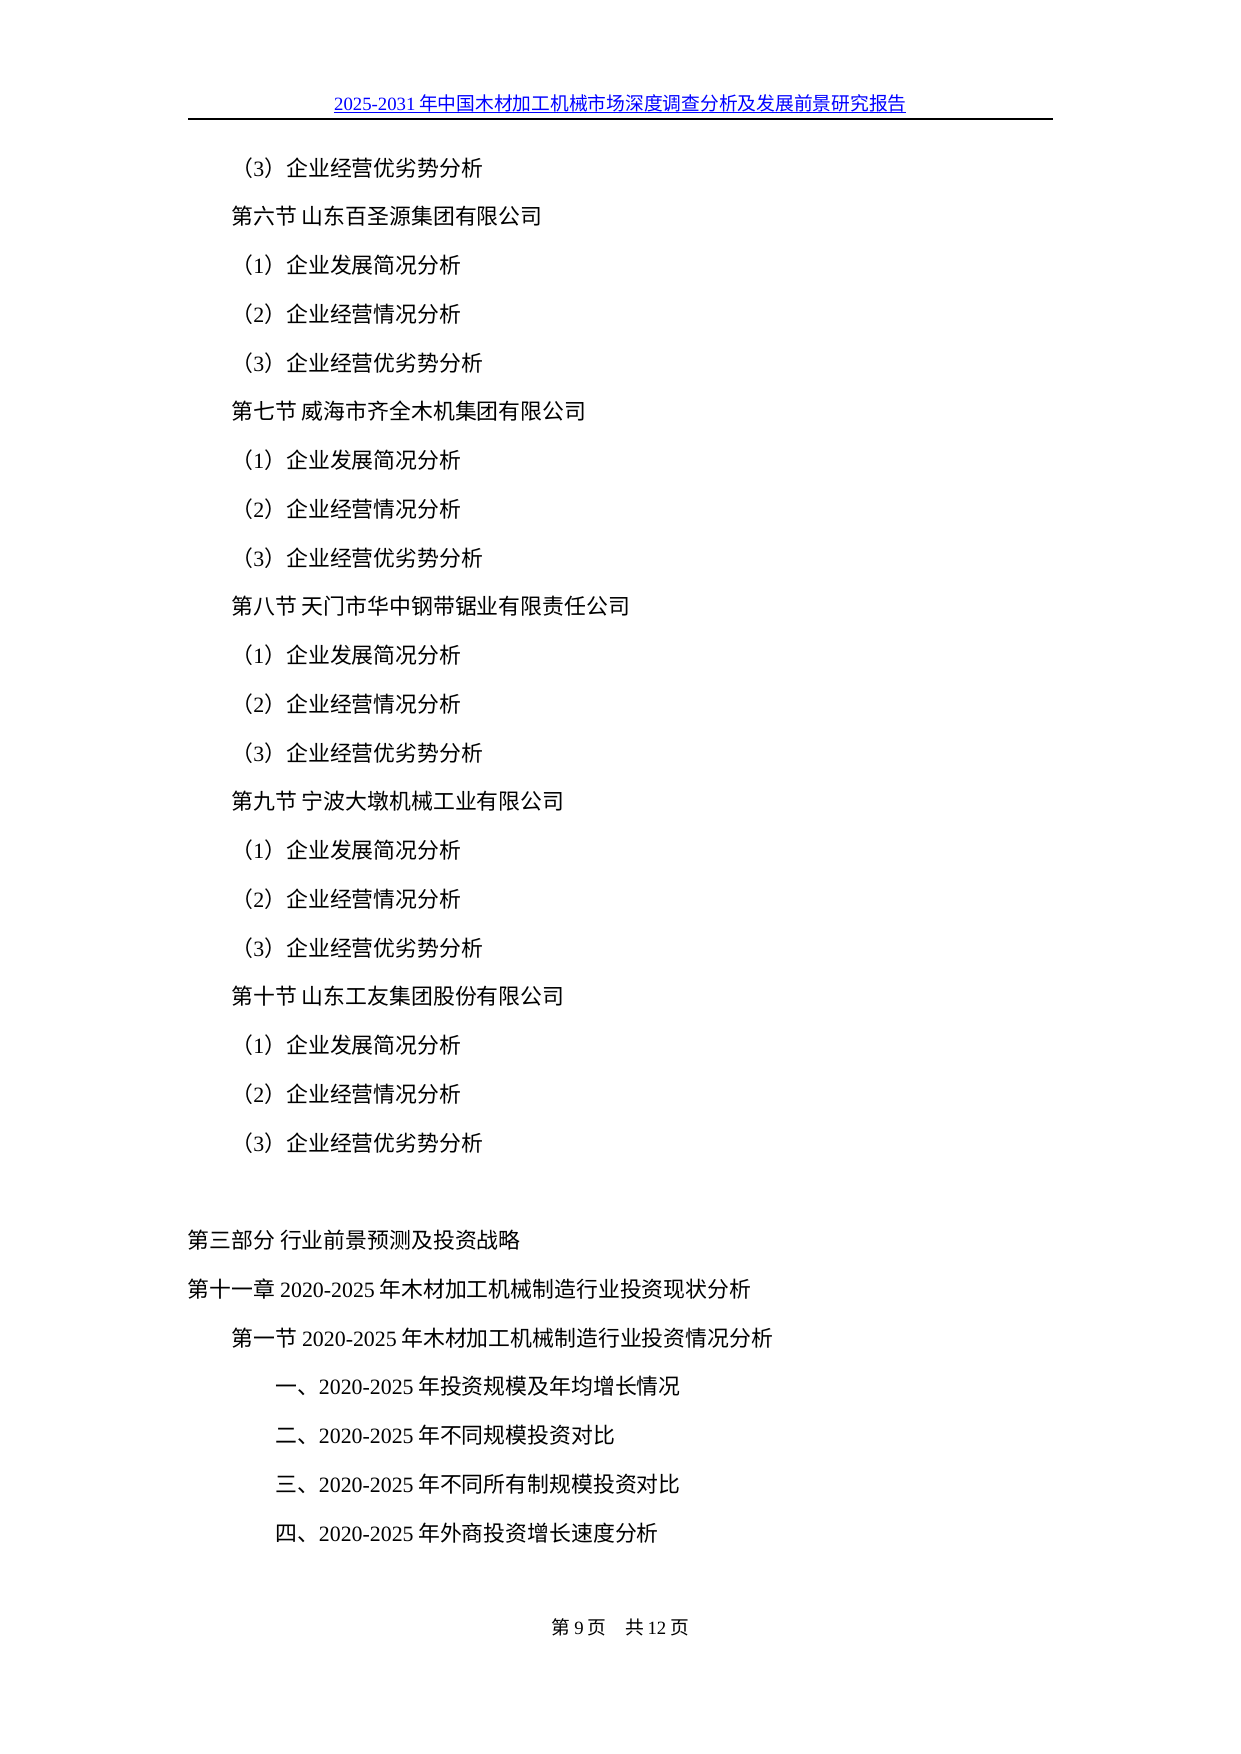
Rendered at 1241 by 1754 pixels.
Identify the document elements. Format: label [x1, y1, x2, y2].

text [187, 150, 1053, 1548]
